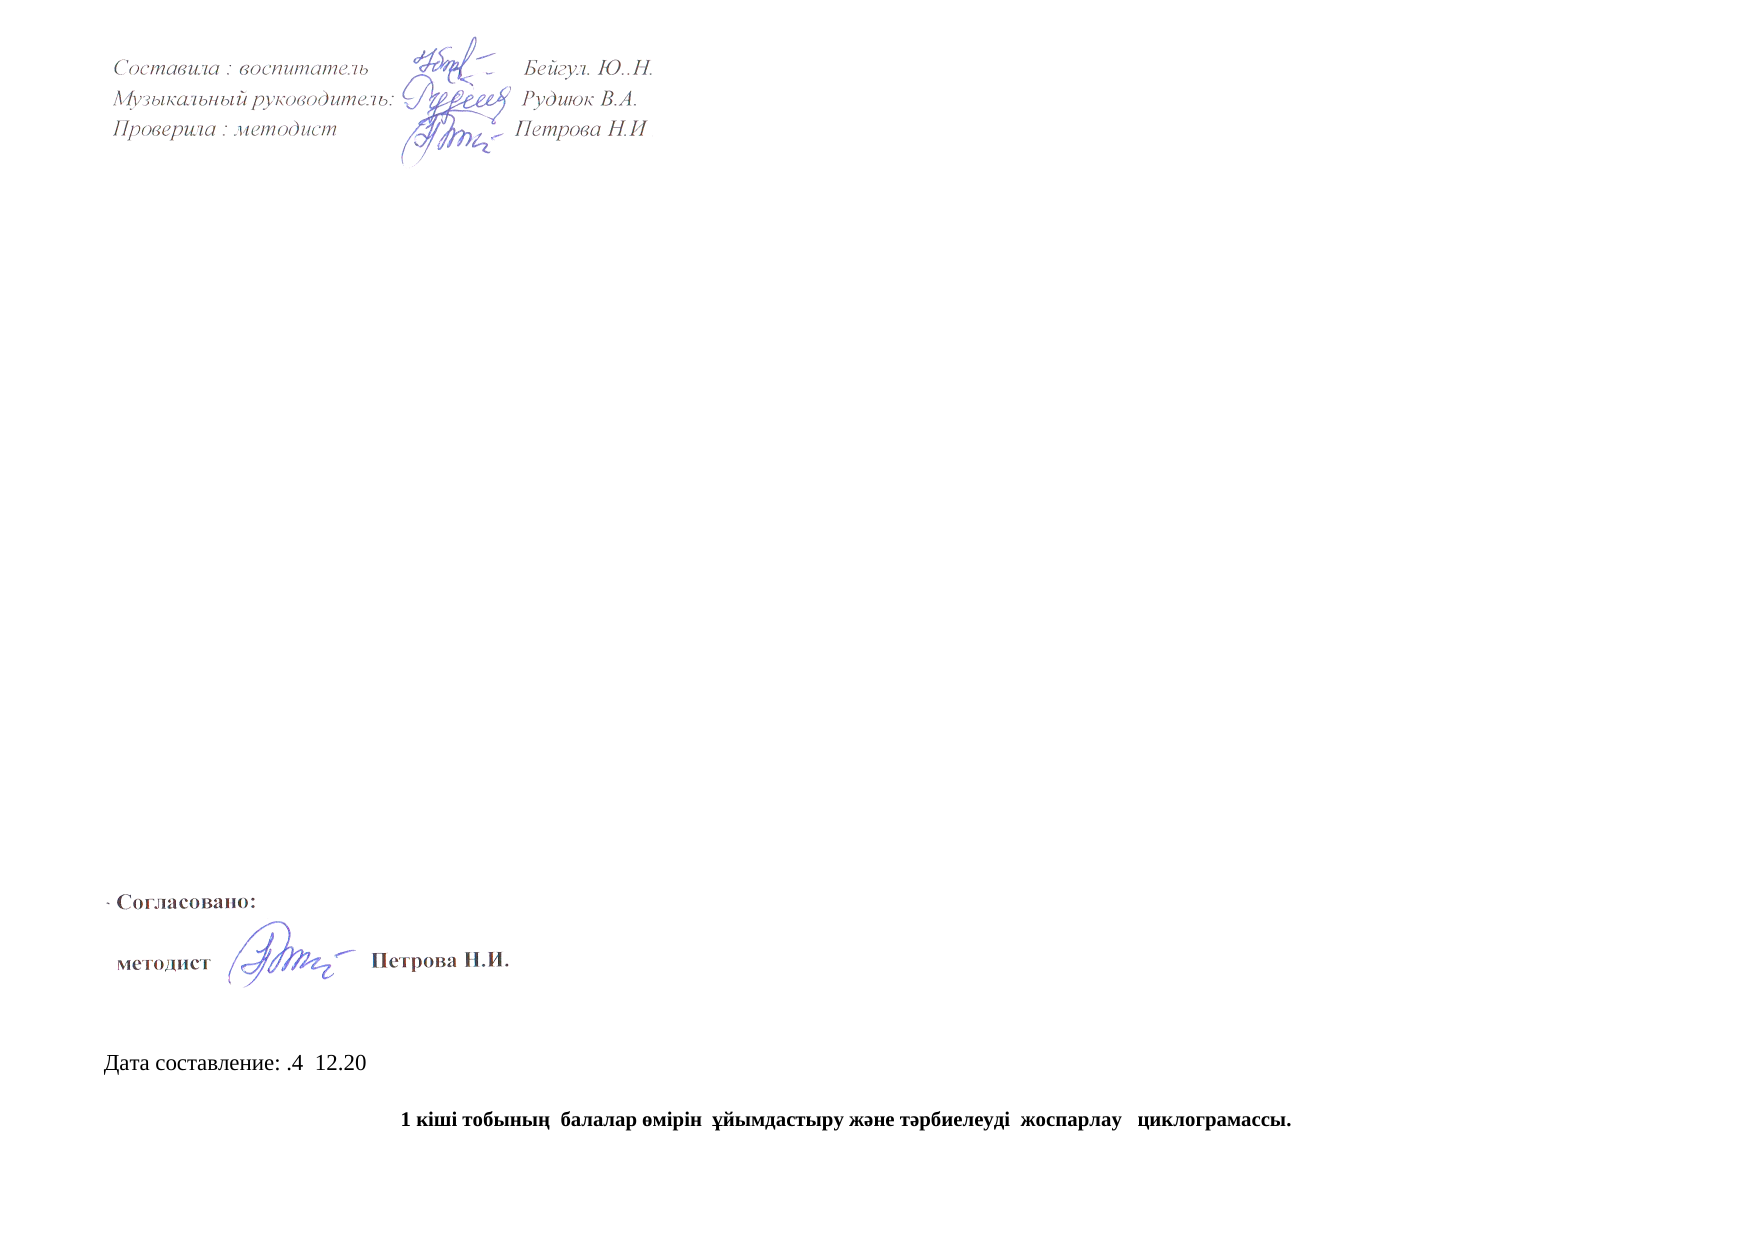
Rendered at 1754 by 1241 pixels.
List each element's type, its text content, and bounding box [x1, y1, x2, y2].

text Дата составление: .4 12.20 [103, 1049, 1668, 1076]
picture [103, 828, 515, 1018]
picture [103, 29, 659, 180]
text 1 кіші тобының балалар өмірін ұйымдастыру және тәрбиелеуді жоспарлау циклограмассы. [103, 1107, 1668, 1131]
